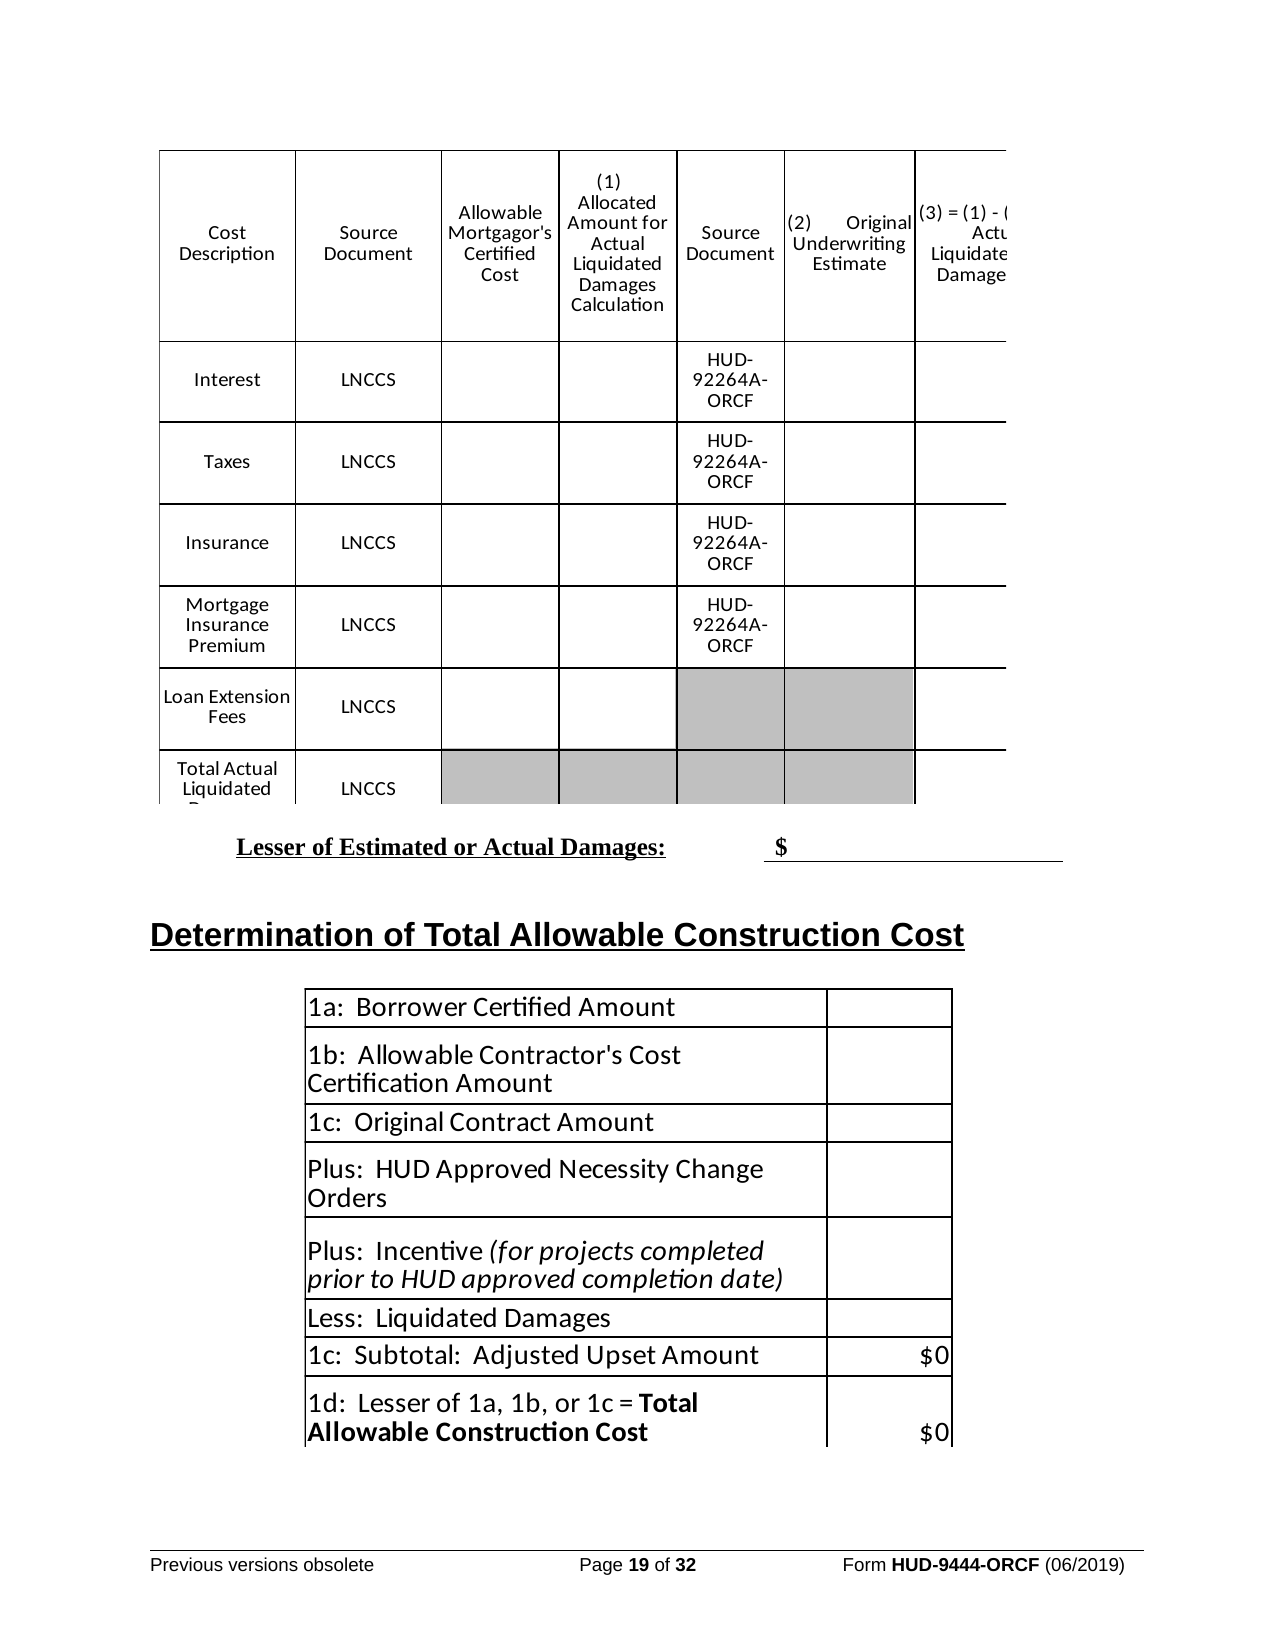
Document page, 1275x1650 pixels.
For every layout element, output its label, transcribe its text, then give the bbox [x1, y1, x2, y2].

table_header Lesser of Estimated or Actual Damages: [225, 832, 763, 861]
table_header $ [764, 832, 1063, 861]
subtitle Determination of Total Allowable Construction Cost [150, 915, 1125, 954]
